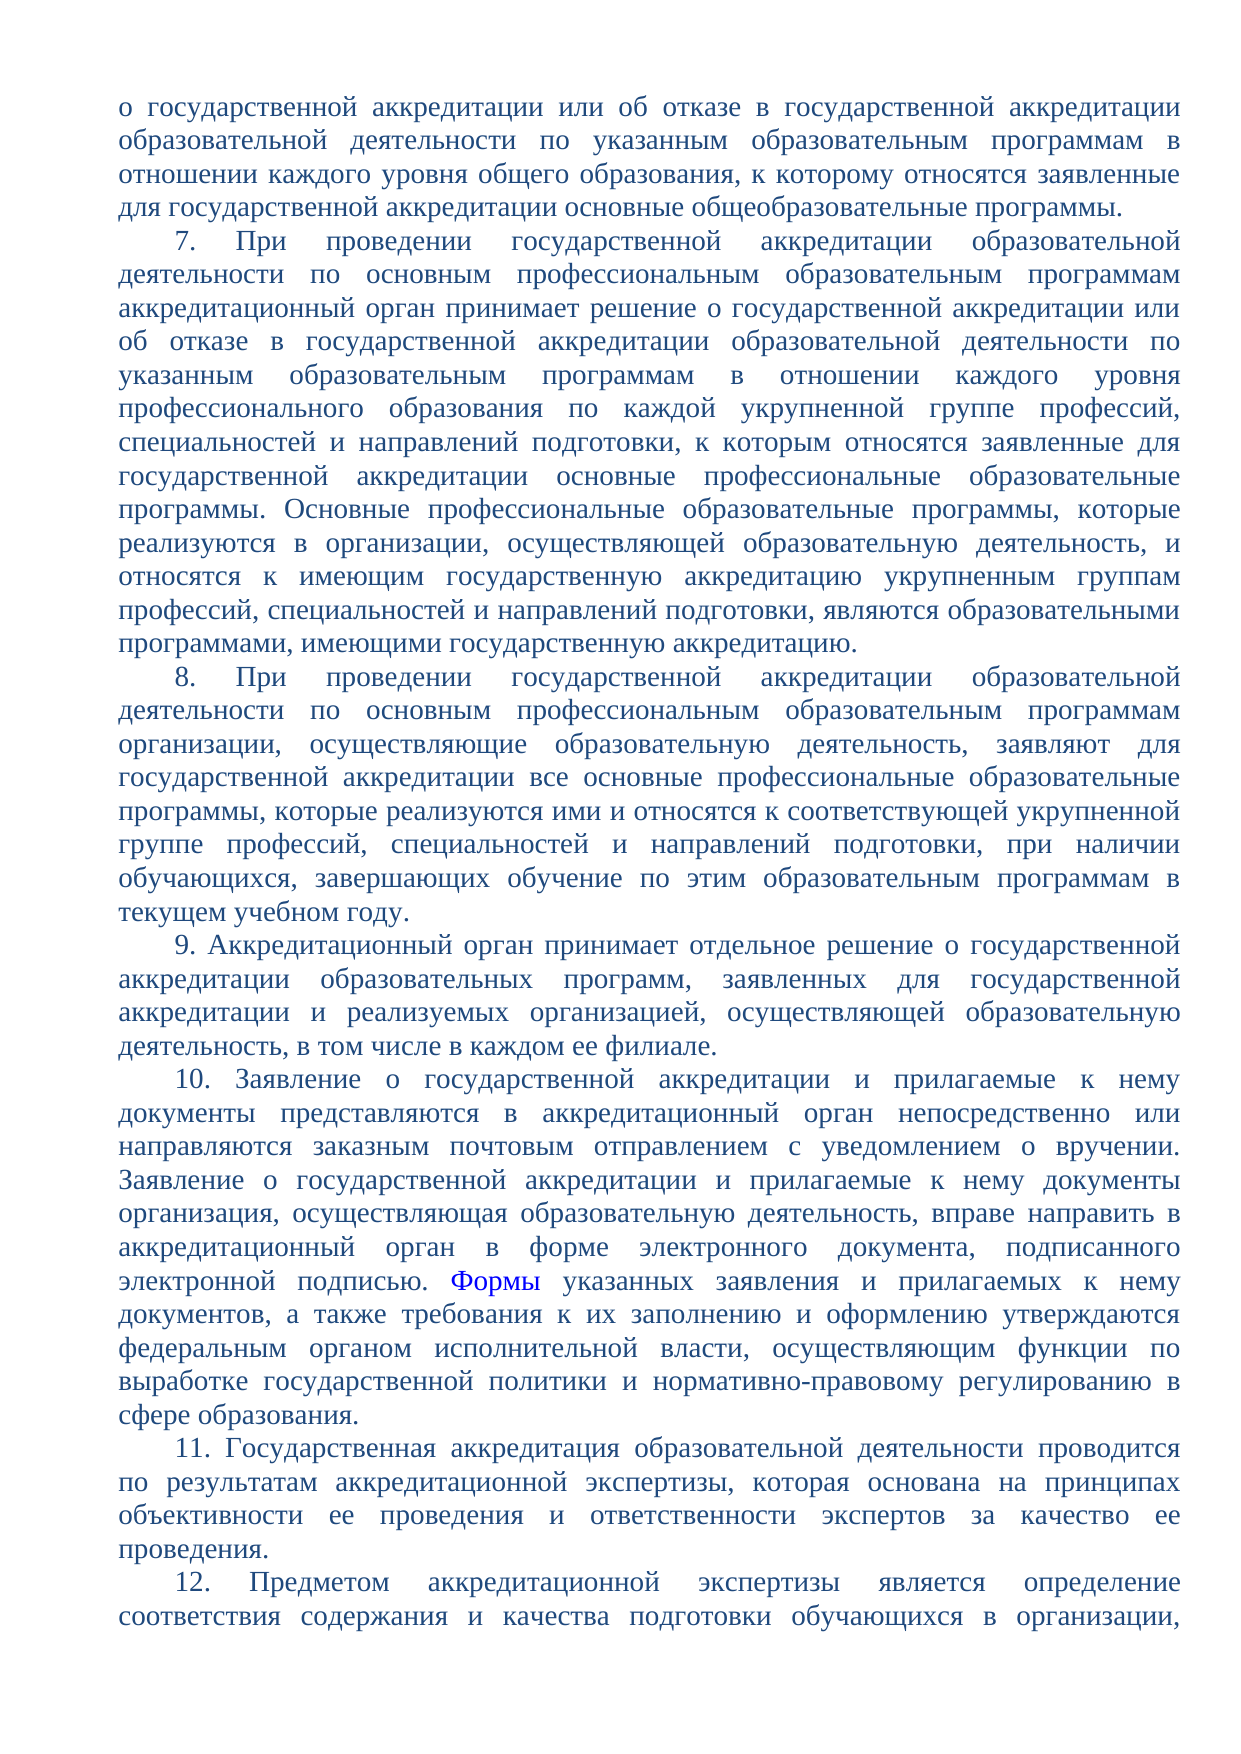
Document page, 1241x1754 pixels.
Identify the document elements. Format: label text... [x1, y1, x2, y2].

text 7. При проведении государственной аккредитации образовательной деятельности по основным профессиональным образовательным программам аккредитационный орган принимает решение о государственной аккредитации или об отказе в государственной аккредитации образовательной деятельности по указанным образовательным программам в отношении каждого уровня профессионального образования по каждой укрупненной группе профессий, специальностей и направлений подготовки, к которым относятся заявленные для государственной аккредитации основные профессиональные образовательные программы. Основные профессиональные образовательные программы, которые реализуются в организации, осуществляющей образовательную деятельность, и относятся к имеющим государственную аккредитацию укрупненным группам профессий, специальностей и направлений подготовки, являются образовательными программами, имеющими государственную аккредитацию. [118, 223, 1181, 659]
text 8. При проведении государственной аккредитации образовательной деятельности по основным профессиональным образовательным программам организации, осуществляющие образовательную деятельность, заявляют для государственной аккредитации все основные профессиональные образовательные программы, которые реализуются ими и относятся к соответствующей укрупненной группе профессий, специальностей и направлений подготовки, при наличии обучающихся, завершающих обучение по этим образовательным программам в текущем учебном году. [118, 659, 1181, 927]
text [118, 89, 1181, 223]
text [118, 1564, 1181, 1632]
text 11. Государственная аккредитация образовательной деятельности проводится по результатам аккредитационной экспертизы, которая основана на принципах объективности ее проведения и ответственности экспертов за качество ее проведения. [118, 1430, 1181, 1564]
text 9. Аккредитационный орган принимает отдельное решение о государственной аккредитации образовательных программ, заявленных для государственной аккредитации и реализуемых организацией, осуществляющей образовательную деятельность, в том числе в каждом ее филиале. [118, 927, 1181, 1061]
text 10. Заявление о государственной аккредитации и прилагаемые к нему документы представляются в аккредитационный орган непосредственно или направляются заказным почтовым отправлением с уведомлением о вручении. Заявление о государственной аккредитации и прилагаемые к нему документы организация, осуществляющая образовательную деятельность, вправе направить в аккредитационный орган в форме электронного документа, подписанного электронной подписью. Формы указанных заявления и прилагаемых к нему документов, а также требования к их заполнению и оформлению утверждаются федеральным органом исполнительной власти, осуществляющим функции по выработке государственной политики и нормативно-правовому регулированию в сфере образования. [118, 1061, 1181, 1430]
